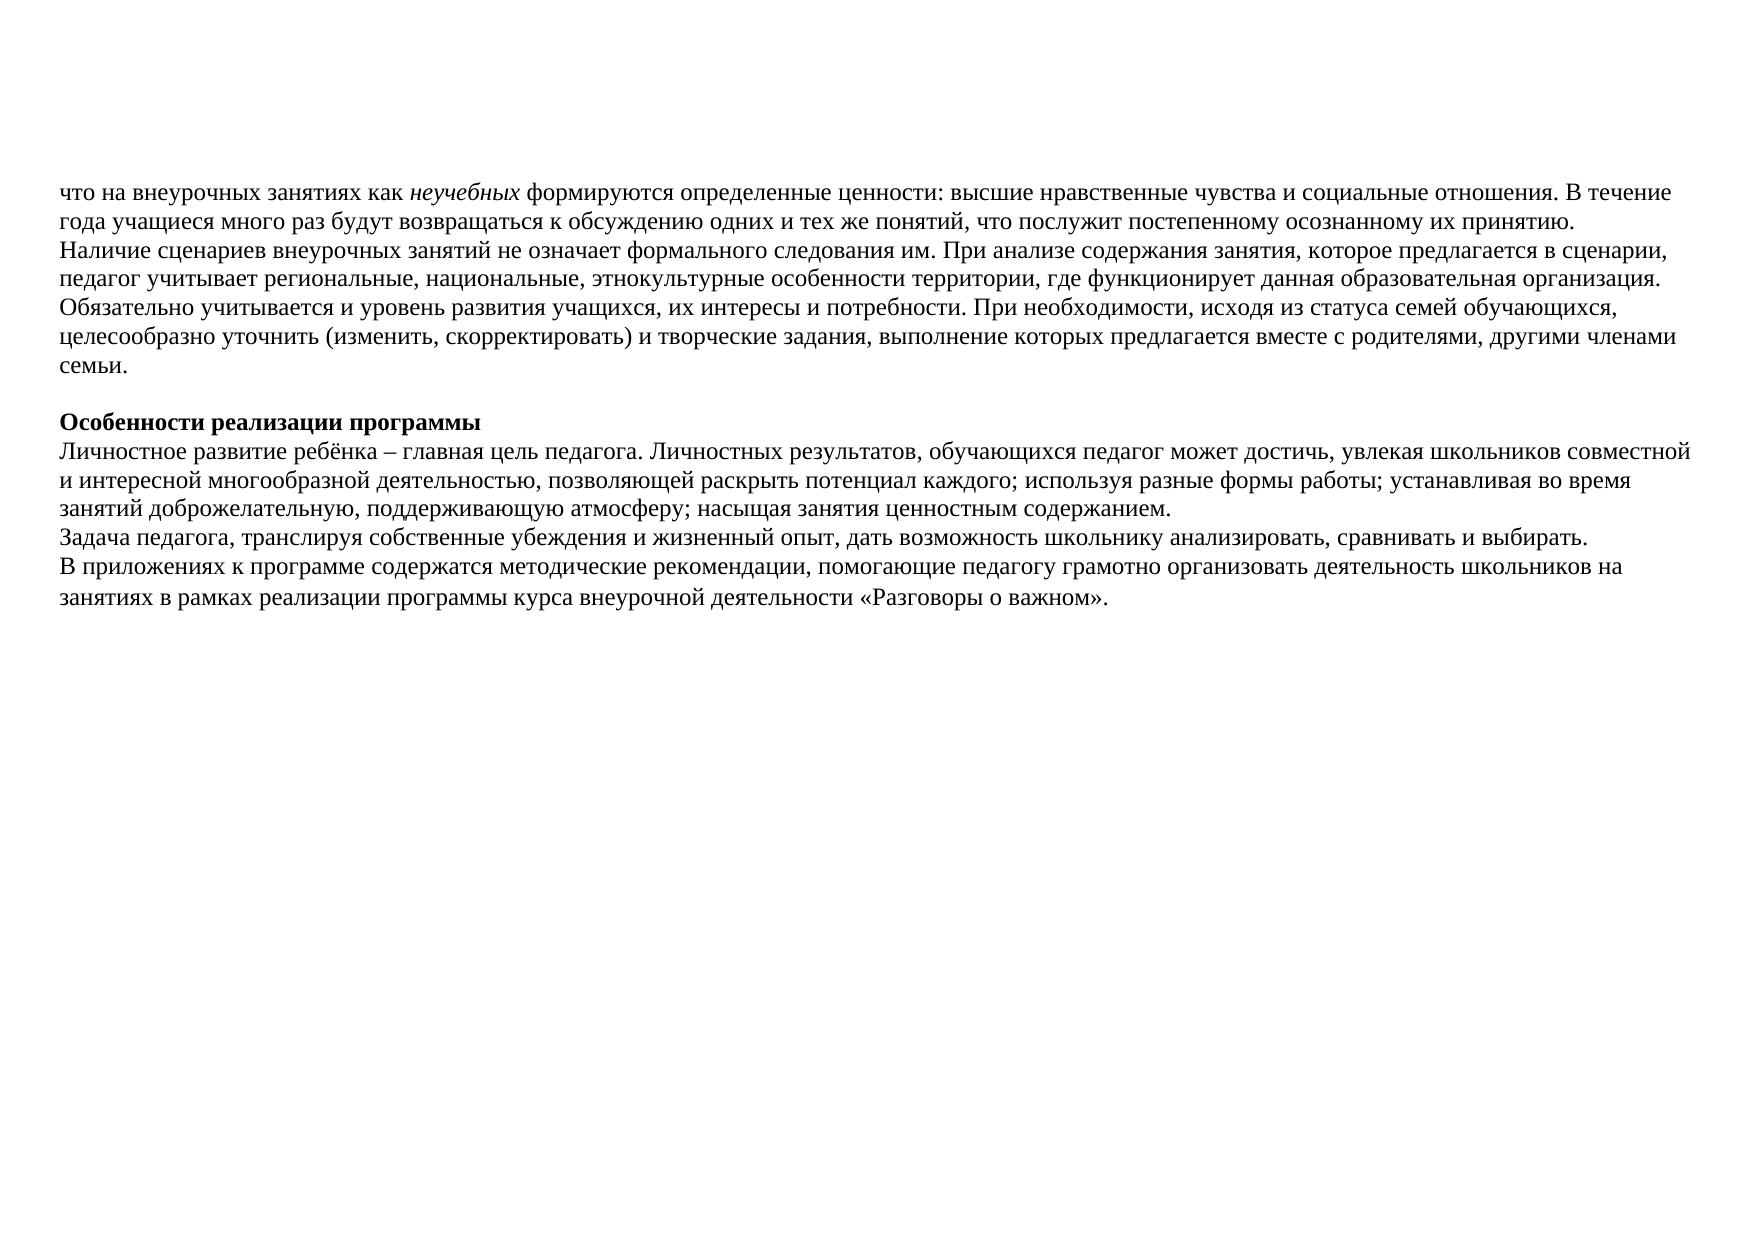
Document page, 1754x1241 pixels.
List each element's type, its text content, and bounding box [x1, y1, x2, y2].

text Наличие сценариев внеурочных занятий не означает формального следования им. При анализе содержания занятия, которое предлагается в сценарии, педагог учитывает региональные, национальные, этнокультурные особенности территории, где функционирует данная образовательная организация. Обязательно учитывается и уровень развития учащихся, их интересы и потребности. При необходимости, исходя из статуса семей обучающихся, целесообразно уточнить (изменить, скорректировать) и творческие задания, выполнение которых предлагается вместе с родителями, другими членами семьи. [59, 235, 1709, 378]
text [59, 177, 1709, 235]
text Задача педагога, транслируя собственные убеждения и жизненный опыт, дать возможность школьнику анализировать, сравнивать и выбирать. [59, 522, 1709, 551]
text Особенности реализации программы [59, 407, 1709, 436]
text Личностное развитие ребёнка – главная цель педагога. Личностных результатов, обучающихся педагог может достичь, увлекая школьников совместной и интересной многообразной деятельностью, позволяющей раскрыть потенциал каждого; используя разные формы работы; устанавливая во время занятий доброжелательную, поддерживающую атмосферу; насыщая занятия ценностным содержанием. [59, 436, 1709, 522]
text В приложениях к программе содержатся методические рекомендации, помогающие педагогу грамотно организовать деятельность школьников на занятиях в рамках реализации программы курса внеурочной деятельности «Разговоры о важном». [59, 551, 1709, 611]
